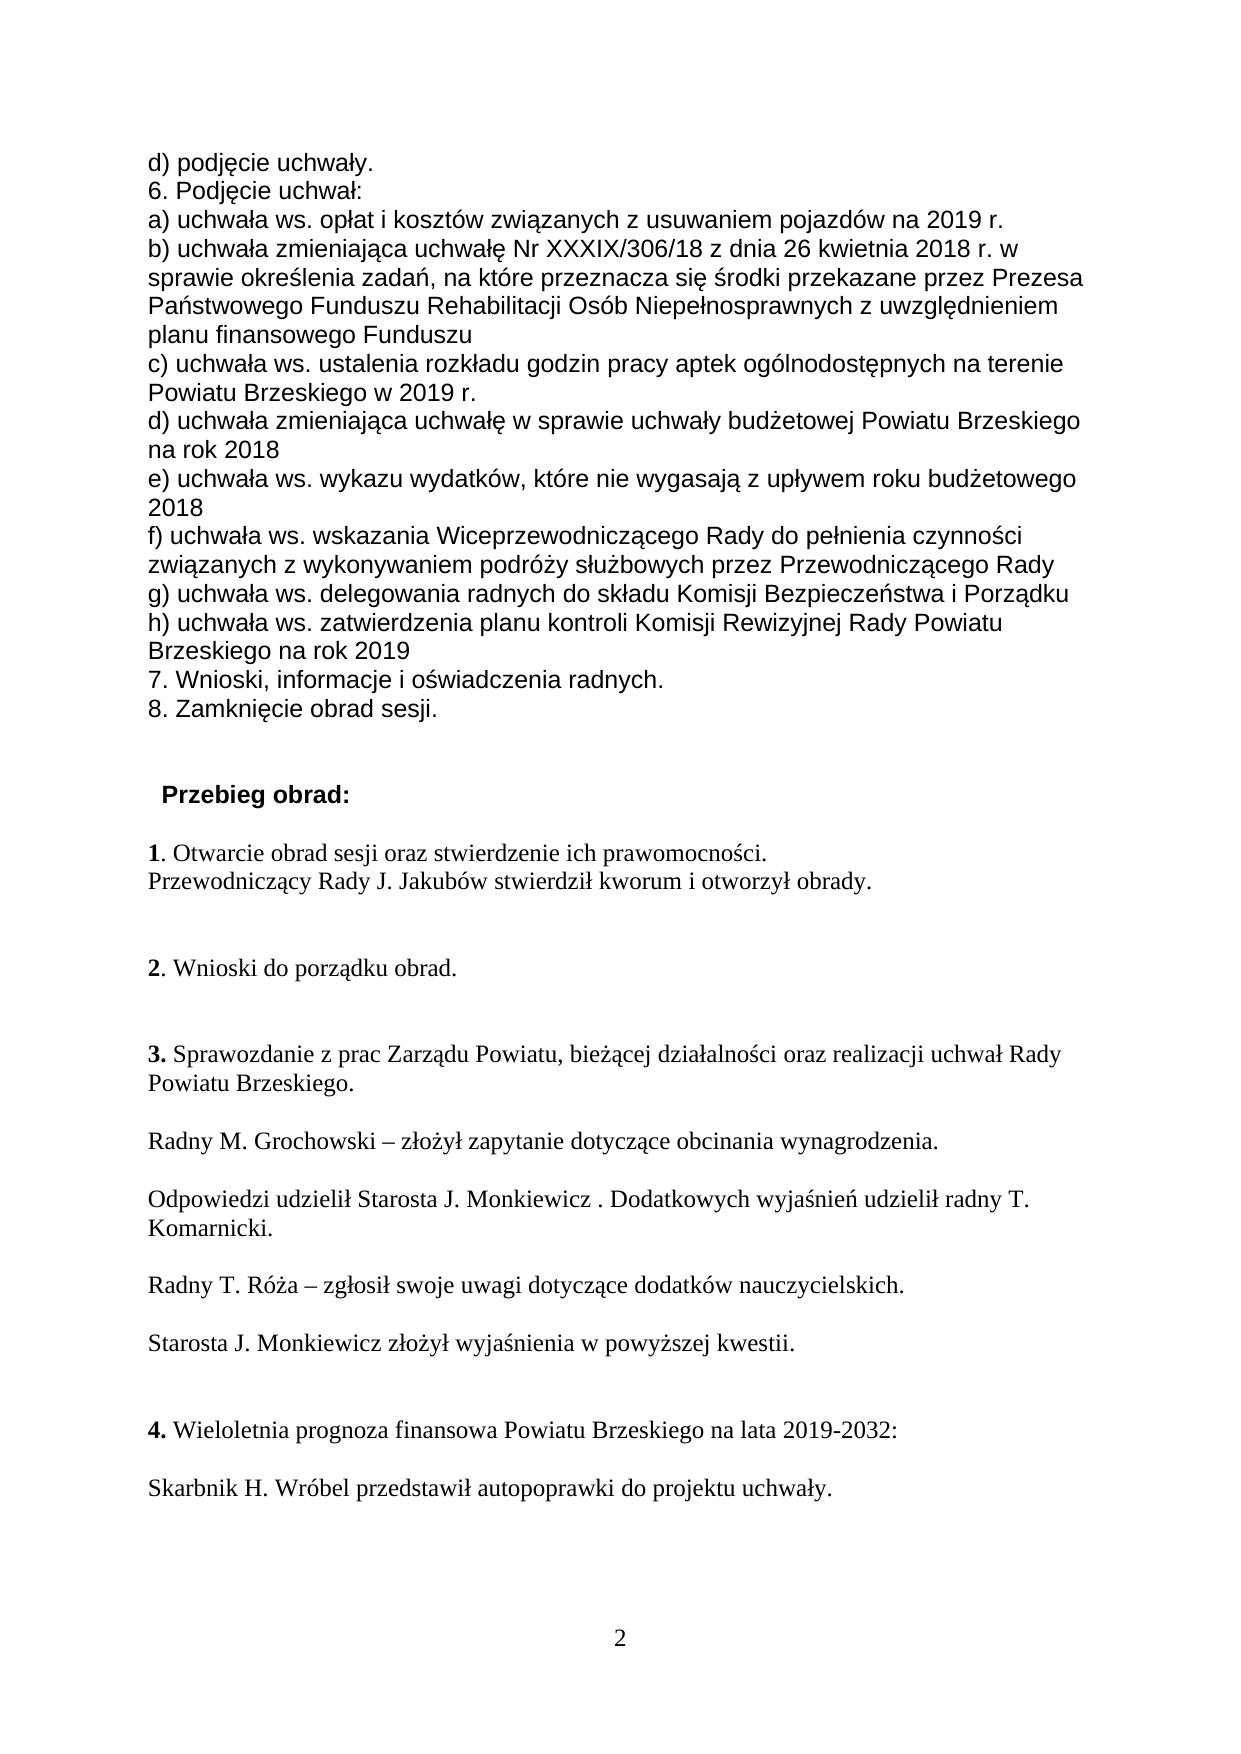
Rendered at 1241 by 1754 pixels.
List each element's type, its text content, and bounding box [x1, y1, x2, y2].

text g) uchwała ws. delegowania radnych do składu Komisji Bezpieczeństwa i Porządku [148, 579, 1093, 608]
text b) uchwała zmieniająca uchwałę Nr XXXIX/306/18 z dnia 26 kwietnia 2018 r. w sprawie określenia zadań, na które przeznacza się środki przekazane przez Prezesa Państwowego Funduszu Rehabilitacji Osób Niepełnosprawnych z uwzględnieniem planu finansowego Funduszu [148, 234, 1093, 349]
text Odpowiedzi udzielił Starosta J. Monkiewicz . Dodatkowych wyjaśnień udzielił radny T. Komarnicki. [148, 1184, 1093, 1241]
text d) uchwała zmieniająca uchwałę w sprawie uchwały budżetowej Powiatu Brzeskiego na rok 2018 [148, 406, 1093, 464]
text 7. Wnioski, informacje i oświadczenia radnych. [148, 665, 1093, 694]
text 6. Podjęcie uchwał: [148, 176, 1093, 205]
text h) uchwała ws. zatwierdzenia planu kontroli Komisji Rewizyjnej Rady Powiatu Brzeskiego na rok 2019 [148, 608, 1093, 665]
text c) uchwała ws. ustalenia rozkładu godzin pracy aptek ogólnodostępnych na terenie Powiatu Brzeskiego w 2019 r. [148, 349, 1093, 406]
text f) uchwała ws. wskazania Wiceprzewodniczącego Rady do pełnienia czynności związanych z wykonywaniem podróży służbowych przez Przewodniczącego Rady [148, 521, 1093, 579]
text 1. Otwarcie obrad sesji oraz stwierdzenie ich prawomocności. [148, 838, 1093, 866]
text 8. Zamknięcie obrad sesji. [148, 694, 1093, 723]
text Starosta J. Monkiewicz złożył wyjaśnienia w powyższej kwestii. [148, 1328, 1093, 1357]
text Przewodniczący Rady J. Jakubów stwierdził kworum i otworzył obrady. [148, 866, 1093, 895]
text 4. Wieloletnia prognoza finansowa Powiatu Brzeskiego na lata 2019-2032: Skarbnik H. Wróbel przedstawił autopoprawki do projektu uchwały. [148, 1386, 1093, 1559]
text 2. Wnioski do porządku obrad. 3. Sprawozdanie z prac Zarządu Powiatu, bieżącej działalności oraz realizacji uchwał Rady Powiatu Brzeskiego. [148, 924, 1093, 1097]
text Radny M. Grochowski – złożył zapytanie dotyczące obcinania wynagrodzenia. [148, 1126, 1093, 1155]
text a) uchwała ws. opłat i kosztów związanych z usuwaniem pojazdów na 2019 r. [148, 205, 1093, 234]
text Radny T. Róża – zgłosił swoje uwagi dotyczące dodatków nauczycielskich. [148, 1271, 1093, 1299]
text e) uchwała ws. wykazu wydatków, które nie wygasają z upływem roku budżetowego 2018 [148, 464, 1093, 521]
text d) podjęcie uchwały. [148, 148, 1093, 176]
text Przebieg obrad: [148, 780, 1093, 809]
